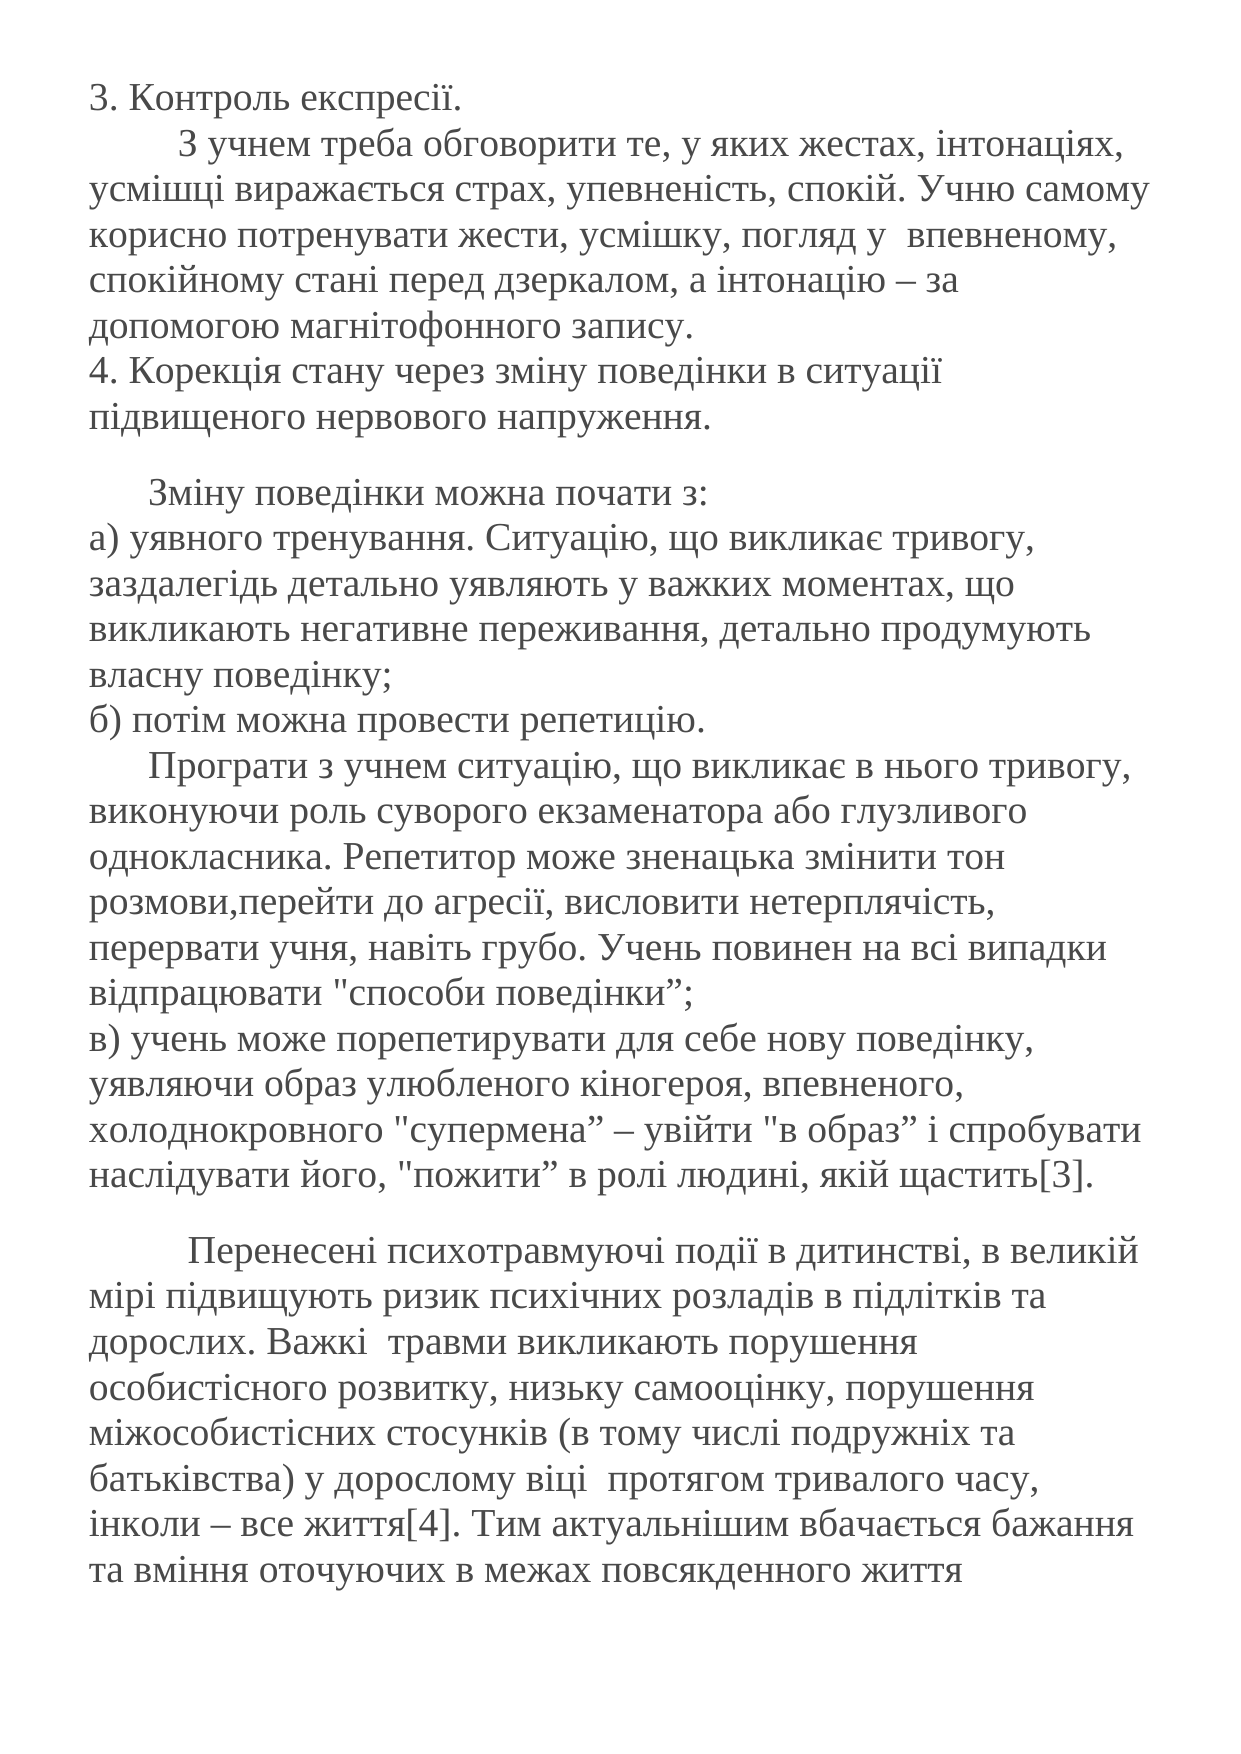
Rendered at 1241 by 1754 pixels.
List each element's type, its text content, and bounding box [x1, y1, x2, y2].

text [89, 1226, 1152, 1591]
text Зміну поведінки можна почати з: а) уявного тренування. Ситуацію, що викликає тривогу, заздалегідь детально уявляють у важких моментах, що викликають негативне переживання, детально продумують власну поведінку; б) потім можна провести репетицію. Програти з учнем ситуацію, що викликає в нього тривогу, виконуючи роль суворого екзаменатора або глузливого однокласника. Репетитор може зненацька змінити тон розмови,перейти до агресії, висловити нетерплячість, перервати учня, навіть грубо. Учень повинен на всі випадки відпрацювати "способи поведінки”; в) учень може порепетирувати для себе нову поведінку, уявляючи образ улюбленого кіногероя, впевненого, холоднокровного "супермена” – увійти "в образ” і спробувати наслідувати його, "пожити” в ролі людині, якій щастить[3]. [89, 468, 1152, 1196]
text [89, 74, 1152, 438]
